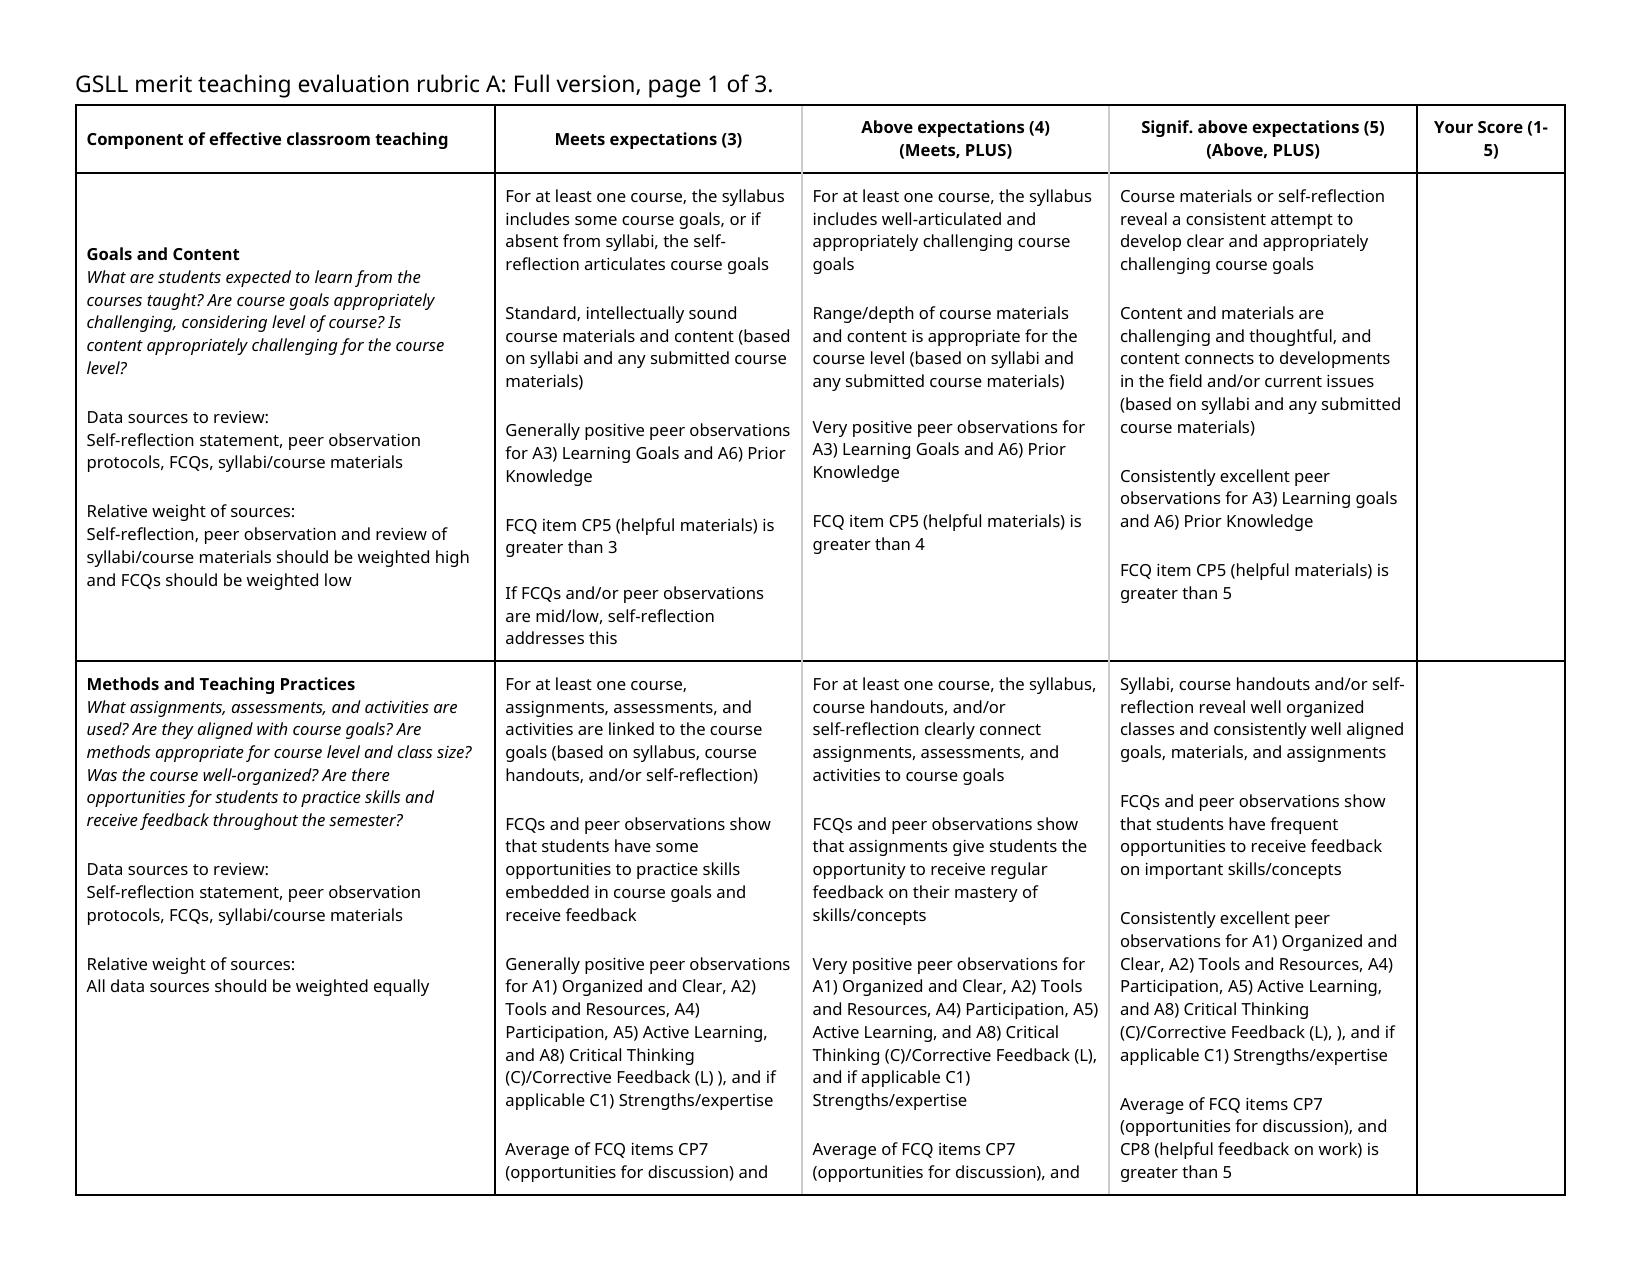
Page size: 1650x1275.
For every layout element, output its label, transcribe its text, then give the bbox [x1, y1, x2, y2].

table_cell Course materials or self-reflection reveal a consistent attempt to develop clear and appropriately challenging course goals Content and materials are challenging and thoughtful, and content connects to developments in the field and/or current issues (based on syllabi and any submitted course materials) Consistently excellent peer observations for A3) Learning goals and A6) Prior Knowledge FCQ item CP5 (helpful materials) is greater than 5 [1110, 174, 1416, 660]
table_cell Goals and Content What are students expected to learn from the courses taught? Are course goals appropriately challenging, considering level of course? Is content appropriately challenging for the course level? Data sources to review: Self-reflection statement, peer observation protocols, FCQs, syllabi/course materials Relative weight of sources: Self-reflection, peer observation and review of syllabi/course materials should be weighted high and FCQs should be weighted low [77, 174, 494, 660]
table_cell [1110, 662, 1416, 1193]
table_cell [496, 662, 801, 1193]
table_header Your Score (1-5) [1418, 106, 1564, 172]
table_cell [77, 662, 494, 1193]
table_header Component of effective classroom teaching [77, 106, 494, 172]
table_header Above expectations (4) (Meets, PLUS) [803, 106, 1108, 172]
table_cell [803, 662, 1108, 1193]
table_cell [1418, 174, 1564, 660]
table_cell For at least one course, the syllabus includes some course goals, or if absent from syllabi, the self-reflection articulates course goals Standard, intellectually sound course materials and content (based on syllabi and any submitted course materials) Generally positive peer observations for A3) Learning Goals and A6) Prior Knowledge FCQ item CP5 (helpful materials) is greater than 3 If FCQs and/or peer observations are mid/low, self-reflection addresses this [496, 174, 801, 660]
table_header Signif. above expectations (5) (Above, PLUS) [1110, 106, 1416, 172]
table_cell For at least one course, the syllabus includes well-articulated and appropriately challenging course goals Range/depth of course materials and content is appropriate for the course level (based on syllabi and any submitted course materials) Very positive peer observations for A3) Learning Goals and A6) Prior Knowledge FCQ item CP5 (helpful materials) is greater than 4 [803, 174, 1108, 660]
table_header Meets expectations (3) [496, 106, 801, 172]
table_cell [1418, 662, 1564, 1193]
text GSLL merit teaching evaluation rubric A: Full version, page 1 of 3. [75, 68, 1575, 99]
